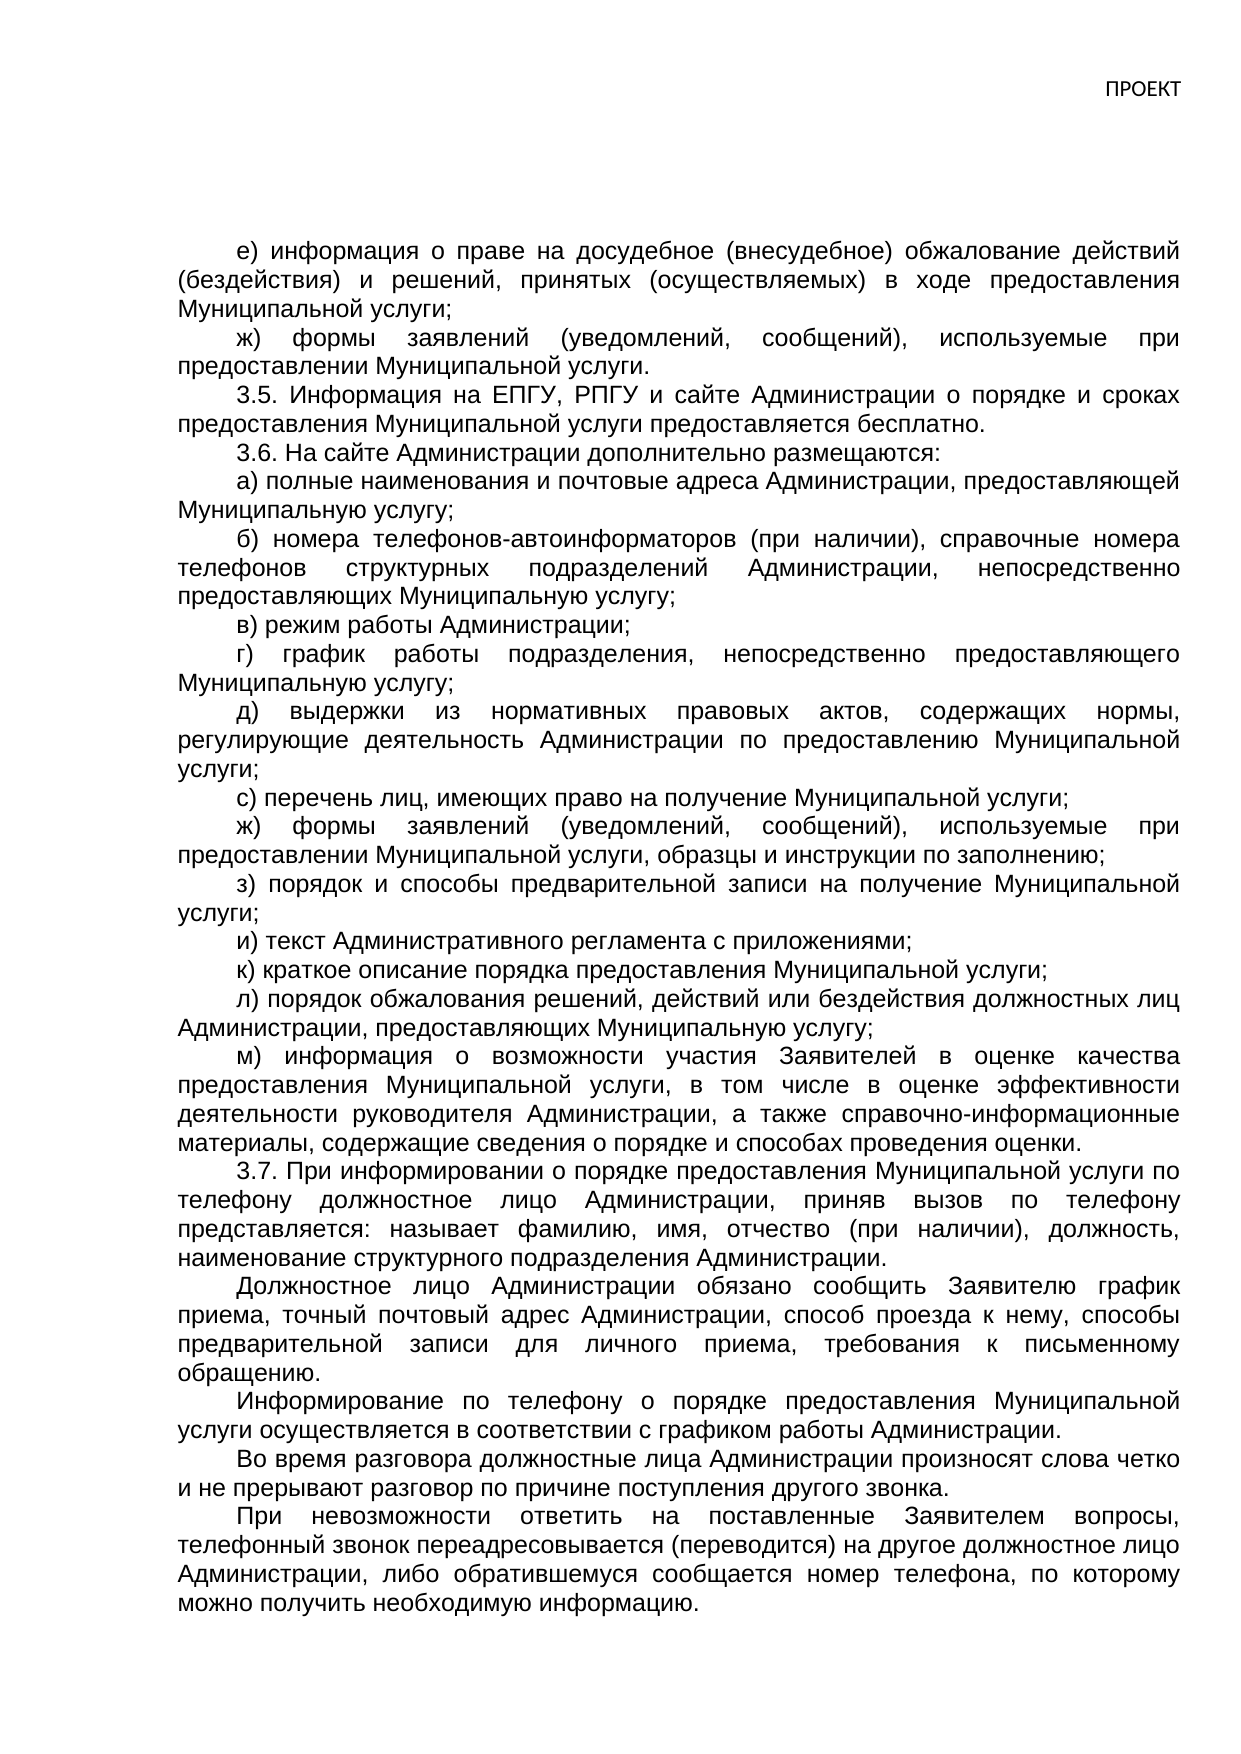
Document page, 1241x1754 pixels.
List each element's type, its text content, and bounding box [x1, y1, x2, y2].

text а) полные наименования и почтовые адреса Администрации, предоставляющей Муниципальную услугу; [177, 466, 1181, 524]
text 3.5. Информация на ЕПГУ, РПГУ и сайте Администрации о порядке и сроках предоставления Муниципальной услуги предоставляется бесплатно. [177, 380, 1181, 437]
text д) выдержки из нормативных правовых актов, содержащих нормы, регулирующие деятельность Администрации по предоставлению Муниципальной услуги; [177, 696, 1181, 782]
text б) номера телефонов-автоинформаторов (при наличии), справочные номера телефонов структурных подразделений Администрации, непосредственно предоставляющих Муниципальную услугу; [177, 524, 1181, 610]
text ж) формы заявлений (уведомлений, сообщений), используемые при предоставлении Муниципальной услуги. [177, 322, 1181, 380]
text к) краткое описание порядка предоставления Муниципальной услуги; [177, 955, 1181, 984]
text е) информация о праве на досудебное (внесудебное) обжалование действий (бездействия) и решений, принятых (осуществляемых) в ходе предоставления Муниципальной услуги; [177, 236, 1181, 322]
text л) порядок обжалования решений, действий или бездействия должностных лиц Администрации, предоставляющих Муниципальную услугу; [177, 984, 1181, 1041]
text г) график работы подразделения, непосредственно предоставляющего Муниципальную услугу; [177, 639, 1181, 696]
text Должностное лицо Администрации обязано сообщить Заявителю график приема, точный почтовый адрес Администрации, способ проезда к нему, способы предварительной записи для личного приема, требования к письменному обращению. [177, 1271, 1181, 1386]
text ж) формы заявлений (уведомлений, сообщений), используемые при предоставлении Муниципальной услуги, образцы и инструкции по заполнению; [177, 811, 1181, 869]
text в) режим работы Администрации; [177, 610, 1181, 639]
text 3.6. На сайте Администрации дополнительно размещаются: [177, 437, 1181, 466]
text Информирование по телефону о порядке предоставления Муниципальной услуги осуществляется в соответствии с графиком работы Администрации. [177, 1386, 1181, 1444]
text Во время разговора должностные лица Администрации произносят слова четко и не прерывают разговор по причине поступления другого звонка. [177, 1444, 1181, 1501]
text с) перечень лиц, имеющих право на получение Муниципальной услуги; [177, 782, 1181, 811]
text м) информация о возможности участия Заявителей в оценке качества предоставления Муниципальной услуги, в том числе в оценке эффективности деятельности руководителя Администрации, а также справочно-информационные материалы, содержащие сведения о порядке и способах проведения оценки. [177, 1041, 1181, 1156]
text 3.7. При информировании о порядке предоставления Муниципальной услуги по телефону должностное лицо Администрации, приняв вызов по телефону представляется: называет фамилию, имя, отчество (при наличии), должность, наименование структурного подразделения Администрации. [177, 1156, 1181, 1271]
text з) порядок и способы предварительной записи на получение Муниципальной услуги; [177, 869, 1181, 926]
text и) текст Административного регламента с приложениями; [177, 926, 1181, 955]
text При невозможности ответить на поставленные Заявителем вопросы, телефонный звонок переадресовывается (переводится) на другое должностное лицо Администрации, либо обратившемуся сообщается номер телефона, по которому можно получить необходимую информацию. [177, 1501, 1181, 1616]
